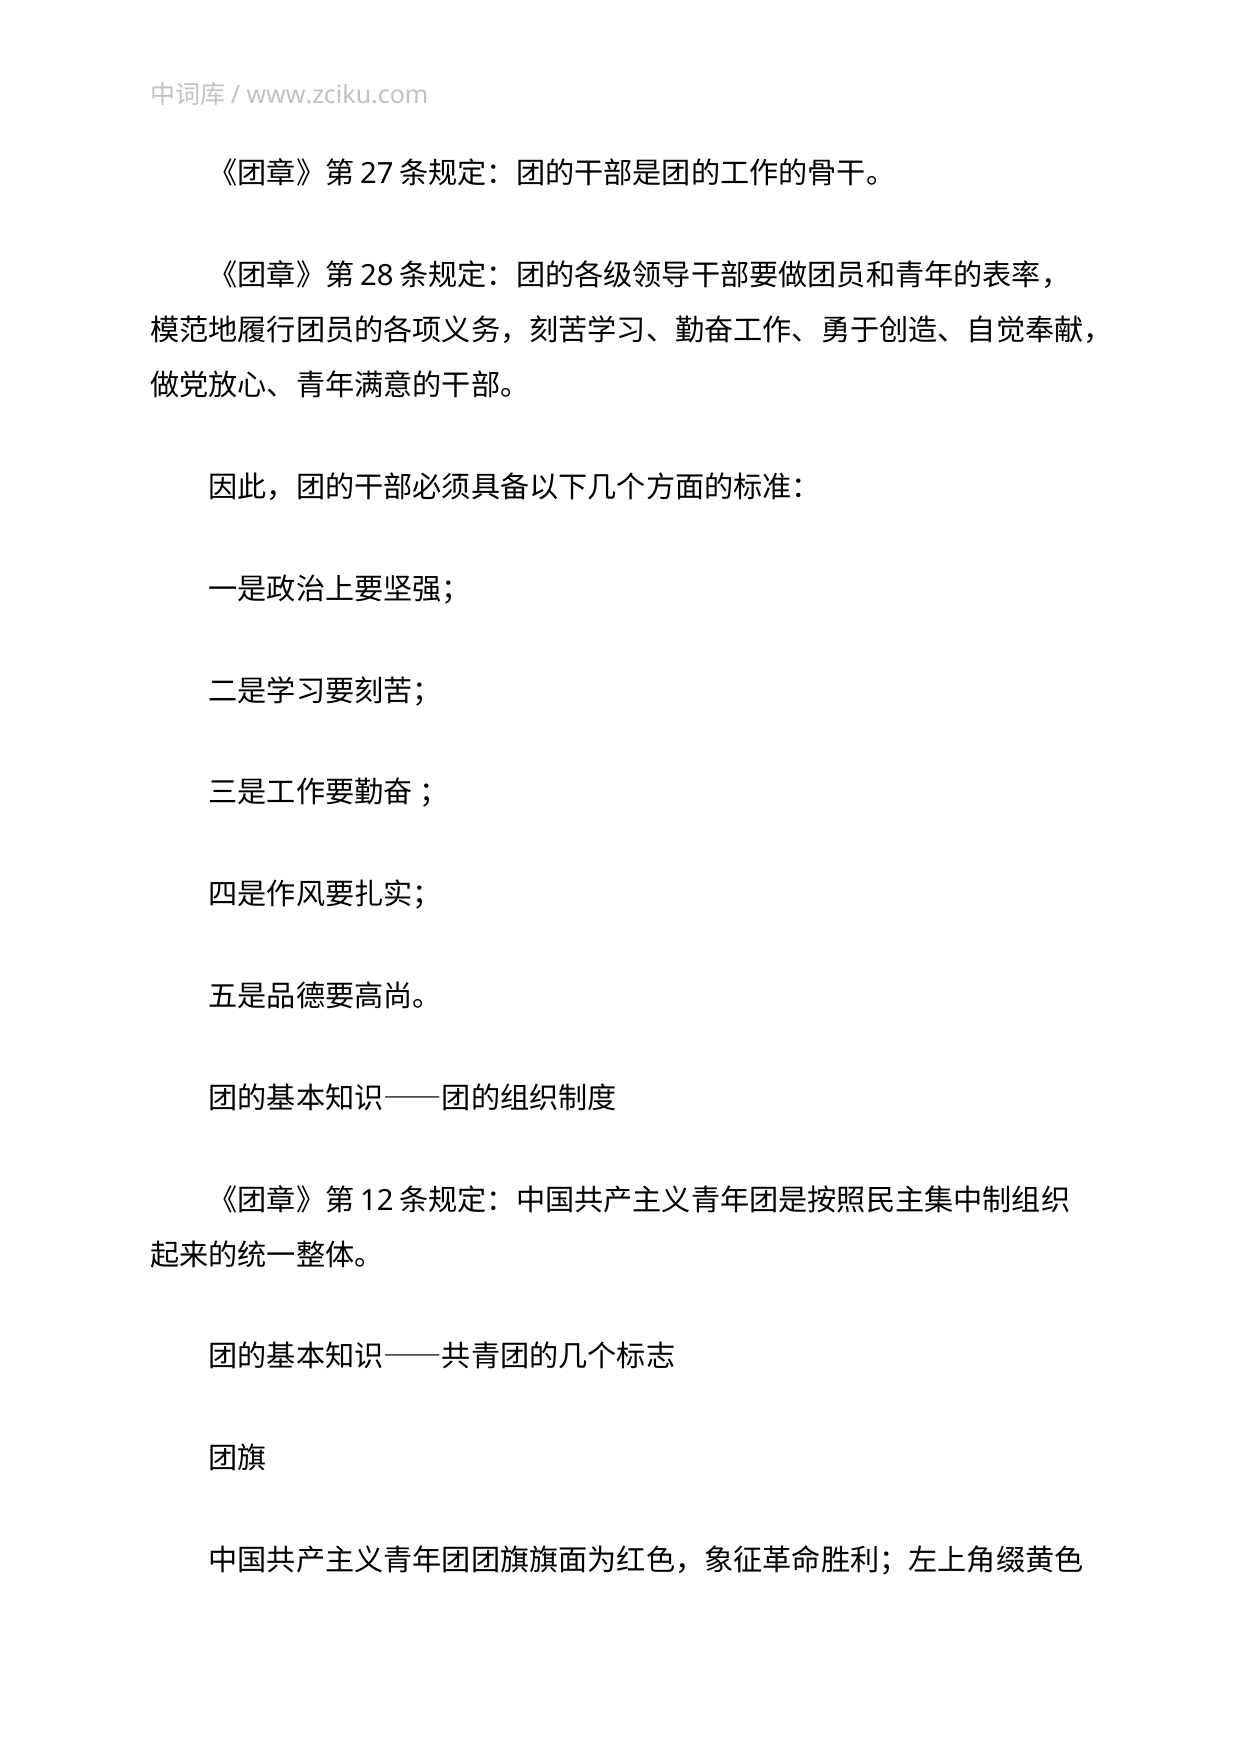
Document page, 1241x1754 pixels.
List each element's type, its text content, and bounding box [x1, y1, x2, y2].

text 一是政治上要坚强； [150, 565, 1090, 608]
text 团的基本知识——团的组织制度 [150, 1074, 1090, 1117]
text 《团章》第27条规定：团的干部是团的工作的骨干。 [150, 150, 1090, 192]
text 三是工作要勤奋 ； [150, 769, 1090, 811]
text 团旗 [150, 1434, 1090, 1477]
text 团的基本知识——共青团的几个标志 [150, 1333, 1090, 1375]
text 《团章》第12条规定：中国共产主义青年团是按照民主集中制组织起来的统一整体。 [150, 1176, 1090, 1273]
text 五是品德要高尚。 [150, 972, 1090, 1015]
text 《团章》第28条规定：团的各级领导干部要做团员和青年的表率，模范地履行团员的各项义务，刻苦学习、勤奋工作、勇于创造、自觉奉献，做党放心、青年满意的干部。 [150, 252, 1090, 404]
text 二是学习要刻苦； [150, 667, 1090, 709]
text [150, 1536, 1090, 1579]
text 四是作风要扎实； [150, 871, 1090, 913]
text 因此，团的干部必须具备以下几个方面的标准： [150, 464, 1090, 506]
